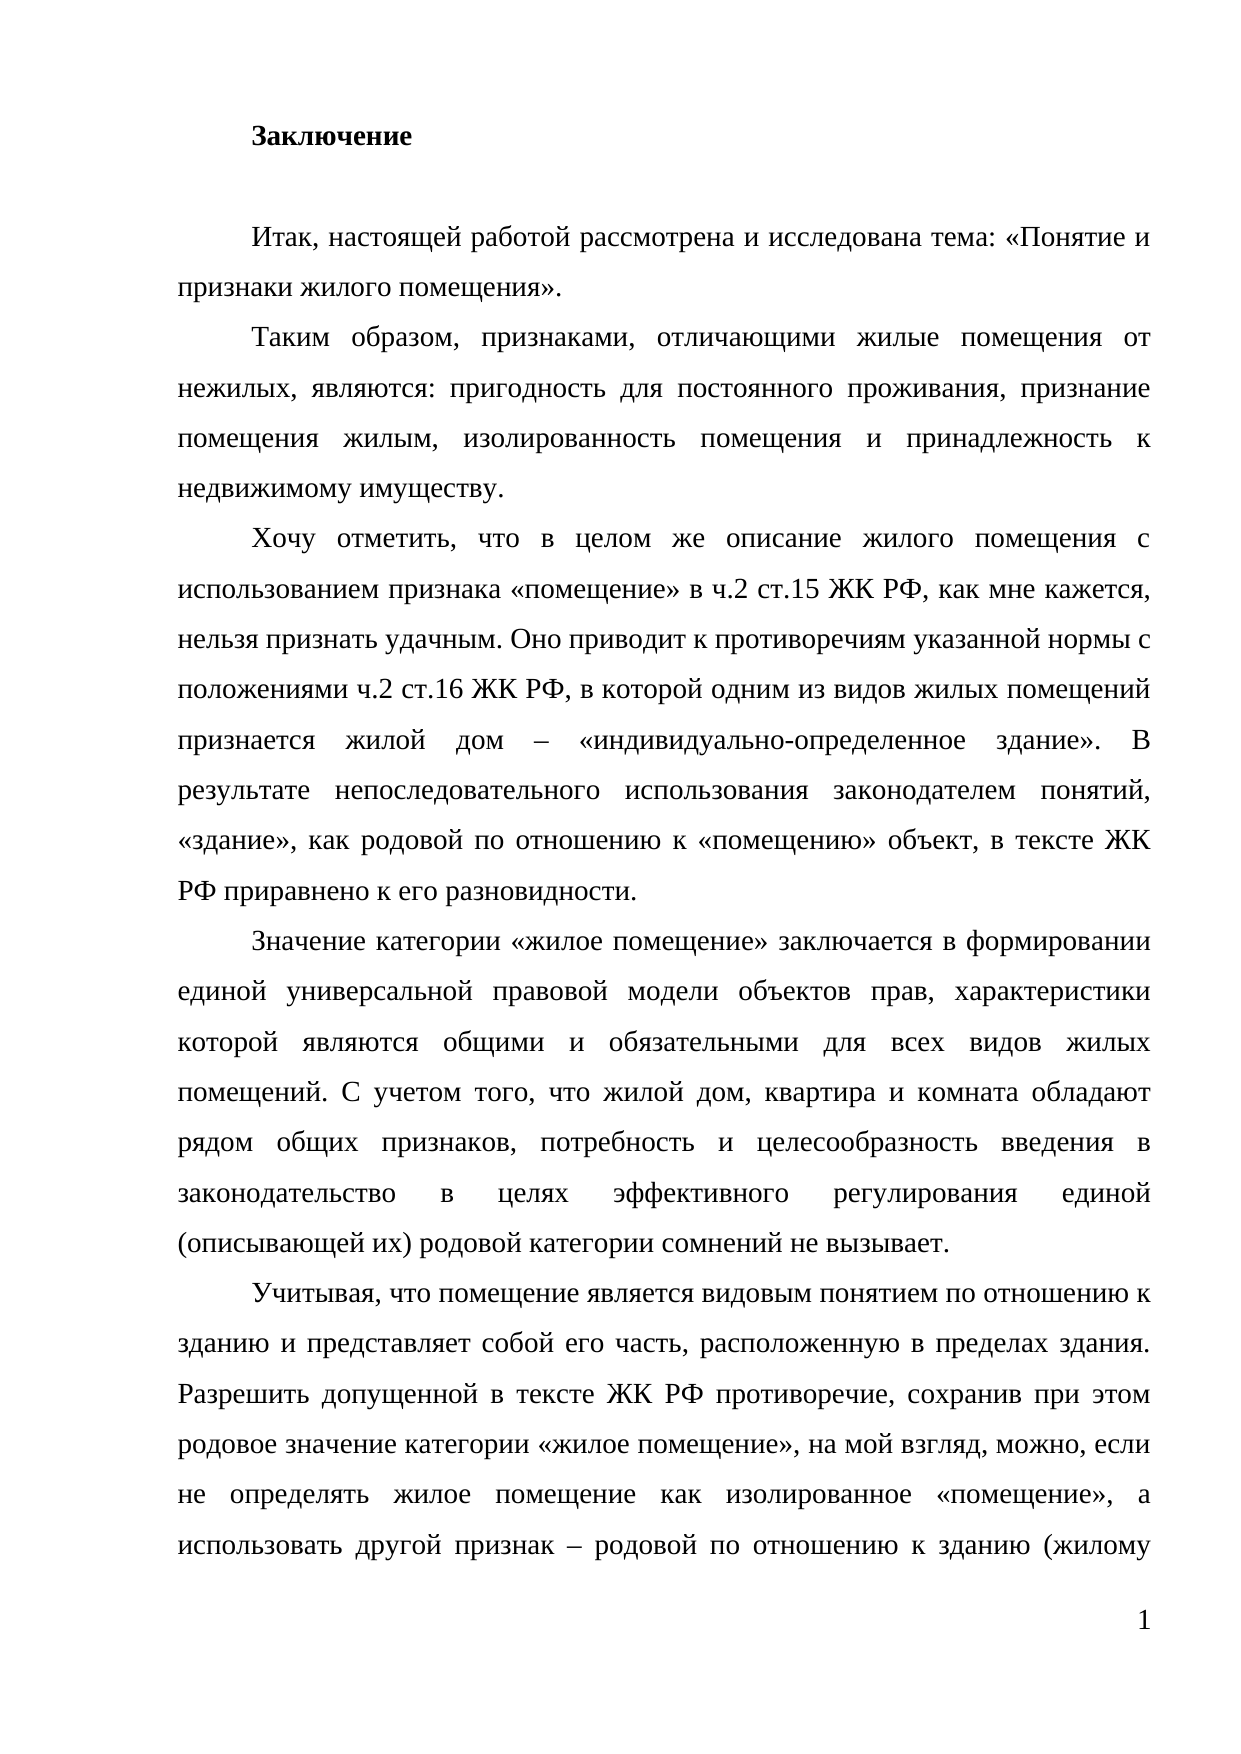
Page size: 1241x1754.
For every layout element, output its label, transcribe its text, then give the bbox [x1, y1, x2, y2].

text Значение категории «жилое помещение» заключается в формировании единой универсальной правовой модели объектов прав, характеристики которой являются общими и обязательными для всех видов жилых помещений. С учетом того, что жилой дом, квартира и комната обладают рядом общих признаков, потребность и целесообразность введения в законодательство в целях эффективного регулирования единой (описывающей их) родовой категории сомнений не вызывает. [177, 923, 1152, 1258]
text Заключение [177, 118, 1152, 152]
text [177, 1275, 1152, 1560]
text Хочу отметить, что в целом же описание жилого помещения с использованием признака «помещение» в ч.2 ст.15 ЖК РФ, как мне кажется, нельзя признать удачным. Оно приводит к противоречиям указанной нормы с положениями ч.2 ст.16 ЖК РФ, в которой одним из видов жилых помещений признается жилой дом – «индивидуально-определенное здание». В результате непоследовательного использования законодателем понятий, «здание», как родовой по отношению к «помещению» объект, в тексте ЖК РФ приравнено к его разновидности. [177, 521, 1152, 906]
text Таким образом, признаками, отличающими жилые помещения от нежилых, являются: пригодность для постоянного проживания, признание помещения жилым, изолированность помещения и принадлежность к недвижимому имуществу. [177, 319, 1152, 504]
text Итак, настоящей работой рассмотрена и исследована тема: «Понятие и признаки жилого помещения». [177, 219, 1152, 303]
